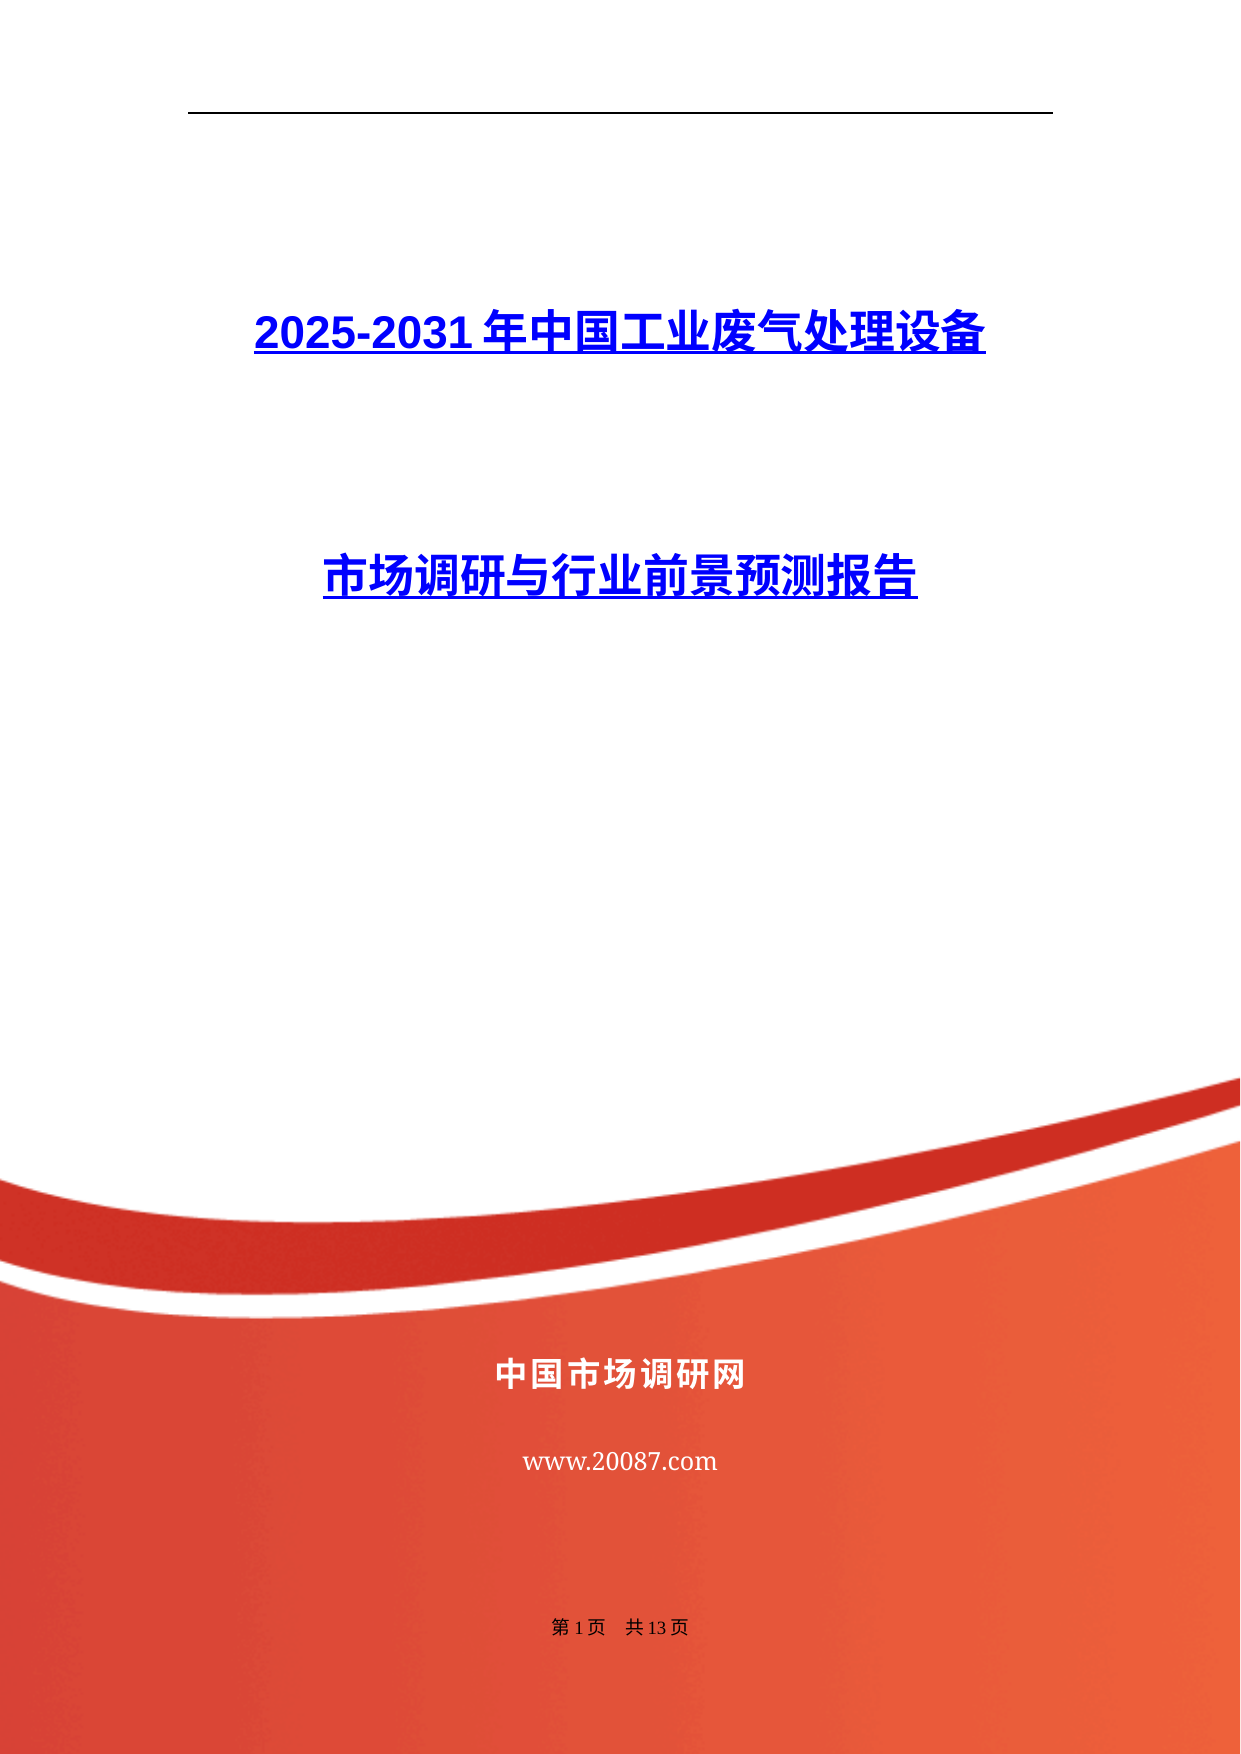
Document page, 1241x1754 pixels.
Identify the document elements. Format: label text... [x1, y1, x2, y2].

picture [0, 1006, 1241, 1754]
text www.20087.com [187, 1428, 1053, 1493]
subtitle 中国市场调研网 [187, 1339, 1053, 1404]
table_header 2025-2031年中国工业废气处理设备市场调研与行业前景预测报告 [188, 207, 1053, 773]
